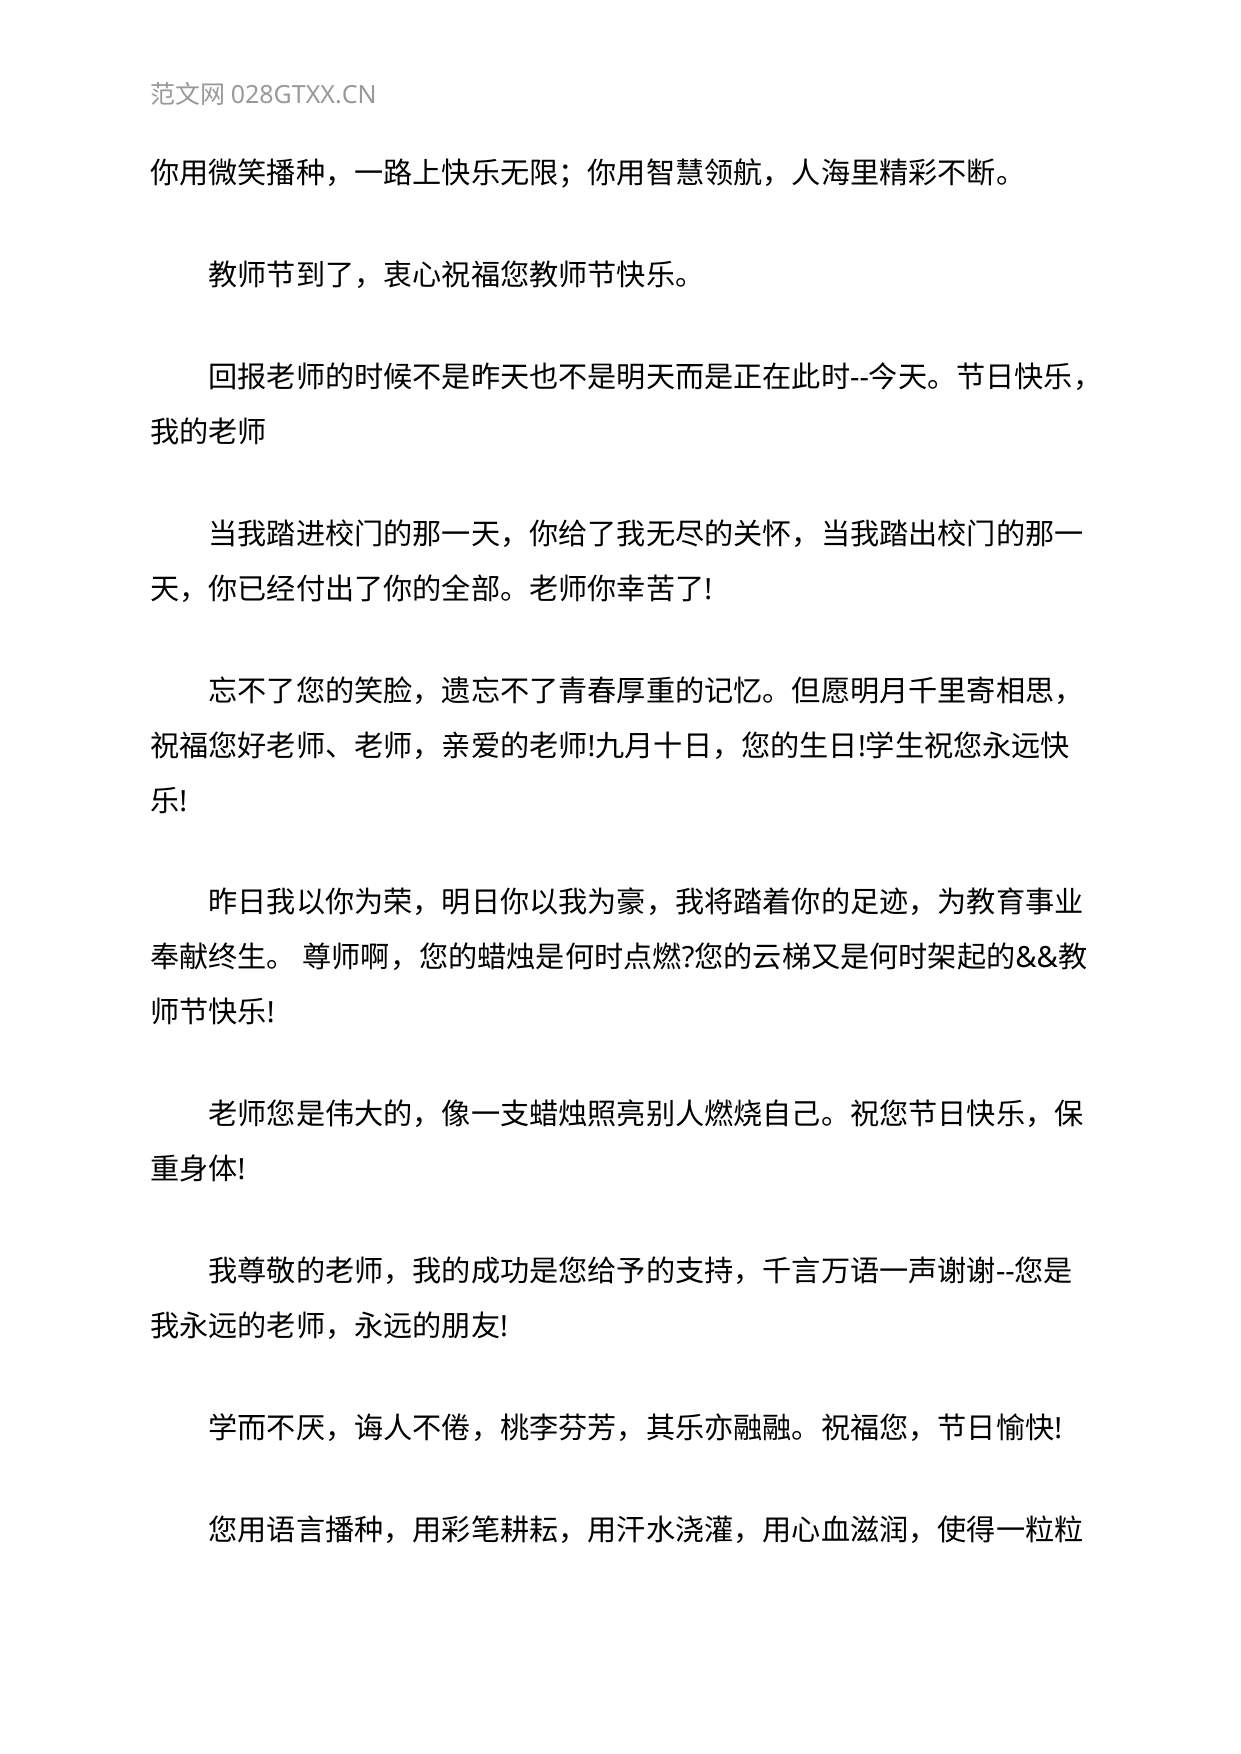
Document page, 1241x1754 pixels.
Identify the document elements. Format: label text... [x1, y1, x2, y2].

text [150, 150, 1090, 192]
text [150, 1507, 1090, 1549]
text 学而不厌，诲人不倦，桃李芬芳，其乐亦融融。祝福您，节日愉快! [150, 1405, 1090, 1447]
text 老师您是伟大的，像一支蜡烛照亮别人燃烧自己。祝您节日快乐，保重身体! [150, 1091, 1090, 1188]
text 忘不了您的笑脸，遗忘不了青春厚重的记忆。但愿明月千里寄相思，祝福您好老师、老师，亲爱的老师!九月十日，您的生日!学生祝您永远快乐! [150, 667, 1090, 819]
text 回报老师的时候不是昨天也不是明天而是正在此时--今天。节日快乐，我的老师 [150, 353, 1090, 451]
text 教师节到了，衷心祝福您教师节快乐。 [150, 252, 1090, 294]
text 昨日我以你为荣，明日你以我为豪，我将踏着你的足迹，为教育事业奉献终生。 尊师啊，您的蜡烛是何时点燃?您的云梯又是何时架起的&&教师节快乐! [150, 879, 1090, 1031]
text 当我踏进校门的那一天，你给了我无尽的关怀，当我踏出校门的那一天，你已经付出了你的全部。老师你幸苦了! [150, 510, 1090, 608]
text 我尊敬的老师，我的成功是您给予的支持，千言万语一声谢谢--您是我永远的老师，永远的朋友! [150, 1248, 1090, 1345]
